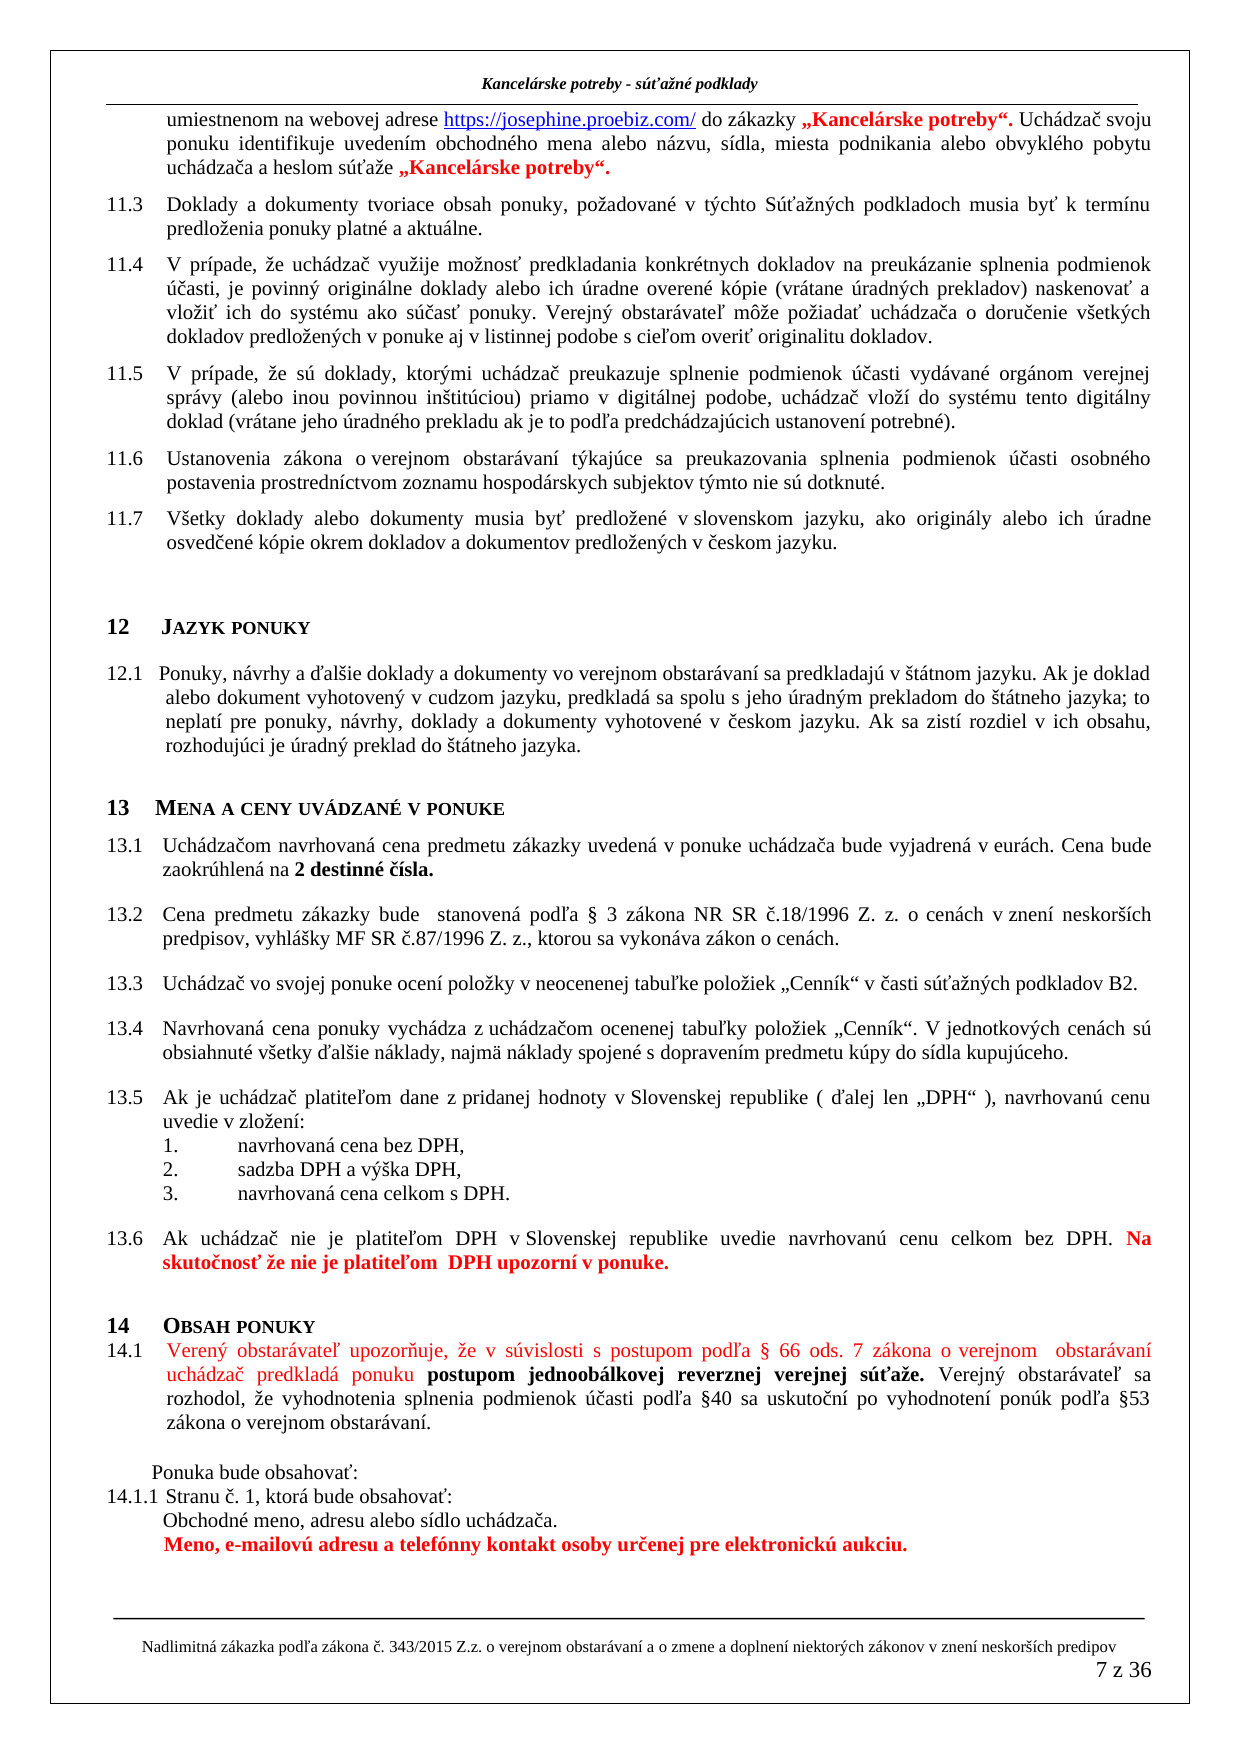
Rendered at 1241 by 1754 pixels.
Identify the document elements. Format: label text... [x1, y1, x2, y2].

list Cena predmetu zákazky bude stanovená podľa § 3 zákona NR SR č.18/1996 Z. z. o cenách v znení neskorších predpisov, vyhlášky MF SR č.87/1996 Z. z., ktorou sa vykonáva zákon o cenách. [106, 902, 1152, 950]
text 12.1 Ponuky, návrhy a ďalšie doklady a dokumenty vo verejnom obstarávaní sa predkladajú v štátnom jazyku. Ak je doklad alebo dokument vyhotovený v cudzom jazyku, predkladá sa spolu s jeho úradným prekladom do štátneho jazyka; to neplatí pre ponuky, návrhy, doklady a dokumenty vyhotovené v českom jazyku. Ak sa zistí rozdiel v ich obsahu, rozhodujúci je úradný preklad do štátneho jazyka. [106, 661, 1152, 757]
list Všetky doklady alebo dokumenty musia byť predložené v slovenskom jazyku, ako originály alebo ich úradne osvedčené kópie okrem dokladov a dokumentov predložených v českom jazyku. [106, 506, 1152, 554]
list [106, 93, 1152, 179]
list Obchodné meno, adresu alebo sídlo uchádzača. [163, 1508, 1152, 1532]
list sadzba DPH a výška DPH, [163, 1157, 1152, 1181]
list Doklady a dokumenty tvoriace obsah ponuky, požadované v týchto Súťažných podkladoch musia byť k termínu predloženia ponuky platné a aktuálne. [106, 191, 1152, 239]
list Uchádzačom navrhovaná cena predmetu zákazky uvedená v ponuke uchádzača bude vyjadrená v eurách. Cena bude zaokrúhlená na 2 destinné čísla. [106, 833, 1152, 881]
list Ponuka bude obsahovať: [106, 1460, 1152, 1484]
subtitle Mena a ceny uvádzané v ponuke [106, 794, 1152, 821]
list Ak uchádzač nie je platiteľom DPH v Slovenskej republike uvedie navrhovanú cenu celkom bez DPH. Na skutočnosť že nie je platiteľom DPH upozorní v ponuke. [106, 1226, 1152, 1274]
list Meno, e-mailovú adresu a telefónny kontakt osoby určenej pre elektronickú aukciu. [106, 1532, 1152, 1556]
list Ak je uchádzač platiteľom dane z pridanej hodnoty v Slovenskej republike ( ďalej len „DPH“ ), navrhovanú cenu uvedie v zložení: [106, 1085, 1152, 1133]
list V prípade, že uchádzač využije možnosť predkladania konkrétnych dokladov na preukázanie splnenia podmienok účasti, je povinný originálne doklady alebo ich úradne overené kópie (vrátane úradných prekladov) naskenovať a vložiť ich do systému ako súčasť ponuky. Verejný obstarávateľ môže požiadať uchádzača o doručenie všetkých dokladov predložených v ponuke aj v listinnej podobe s cieľom overiť originalitu dokladov. [106, 252, 1152, 348]
list V prípade, že sú doklady, ktorými uchádzač preukazuje splnenie podmienok účasti vydávané orgánom verejnej správy (alebo inou povinnou inštitúciou) priamo v digitálnej podobe, uchádzač vloží do systému tento digitálny doklad (vrátane jeho úradného prekladu ak je to podľa predchádzajúcich ustanovení potrebné). [106, 361, 1152, 433]
list Uchádzač vo svojej ponuke ocení položky v neocenenej tabuľke položiek „Cenník“ v časti súťažných podkladov B2. [106, 971, 1152, 995]
subtitle Obsah ponuky [106, 1312, 1152, 1338]
list Ustanovenia zákona o verejnom obstarávaní týkajúce sa preukazovania splnenia podmienok účasti osobného postavenia prostredníctvom zoznamu hospodárskych subjektov týmto nie sú dotknuté. [106, 446, 1152, 494]
list Navrhovaná cena ponuky vychádza z uchádzačom ocenenej tabuľky položiek „Cenník“. V jednotkových cenách sú obsiahnuté všetky ďalšie náklady, najmä náklady spojené s dopravením predmetu kúpy do sídla kupujúceho. [106, 1016, 1152, 1064]
list Verený obstarávateľ upozorňuje, že v súvislosti s postupom podľa § 66 ods. 7 zákona o verejnom obstarávaní uchádzač predkladá ponuku postupom jednoobálkovej reverznej verejnej súťaže. Verejný obstarávateľ sa rozhodol, že vyhodnotenia splnenia podmienok účasti podľa §40 sa uskutoční po vyhodnotení ponúk podľa §53 zákona o verejnom obstarávaní. [106, 1338, 1152, 1434]
list navrhovaná cena celkom s DPH. [163, 1181, 1152, 1205]
list Stranu č. 1, ktorá bude obsahovať: [106, 1484, 1152, 1508]
list navrhovaná cena bez DPH, [163, 1133, 1152, 1157]
list Jazyk ponuky [106, 613, 1152, 640]
